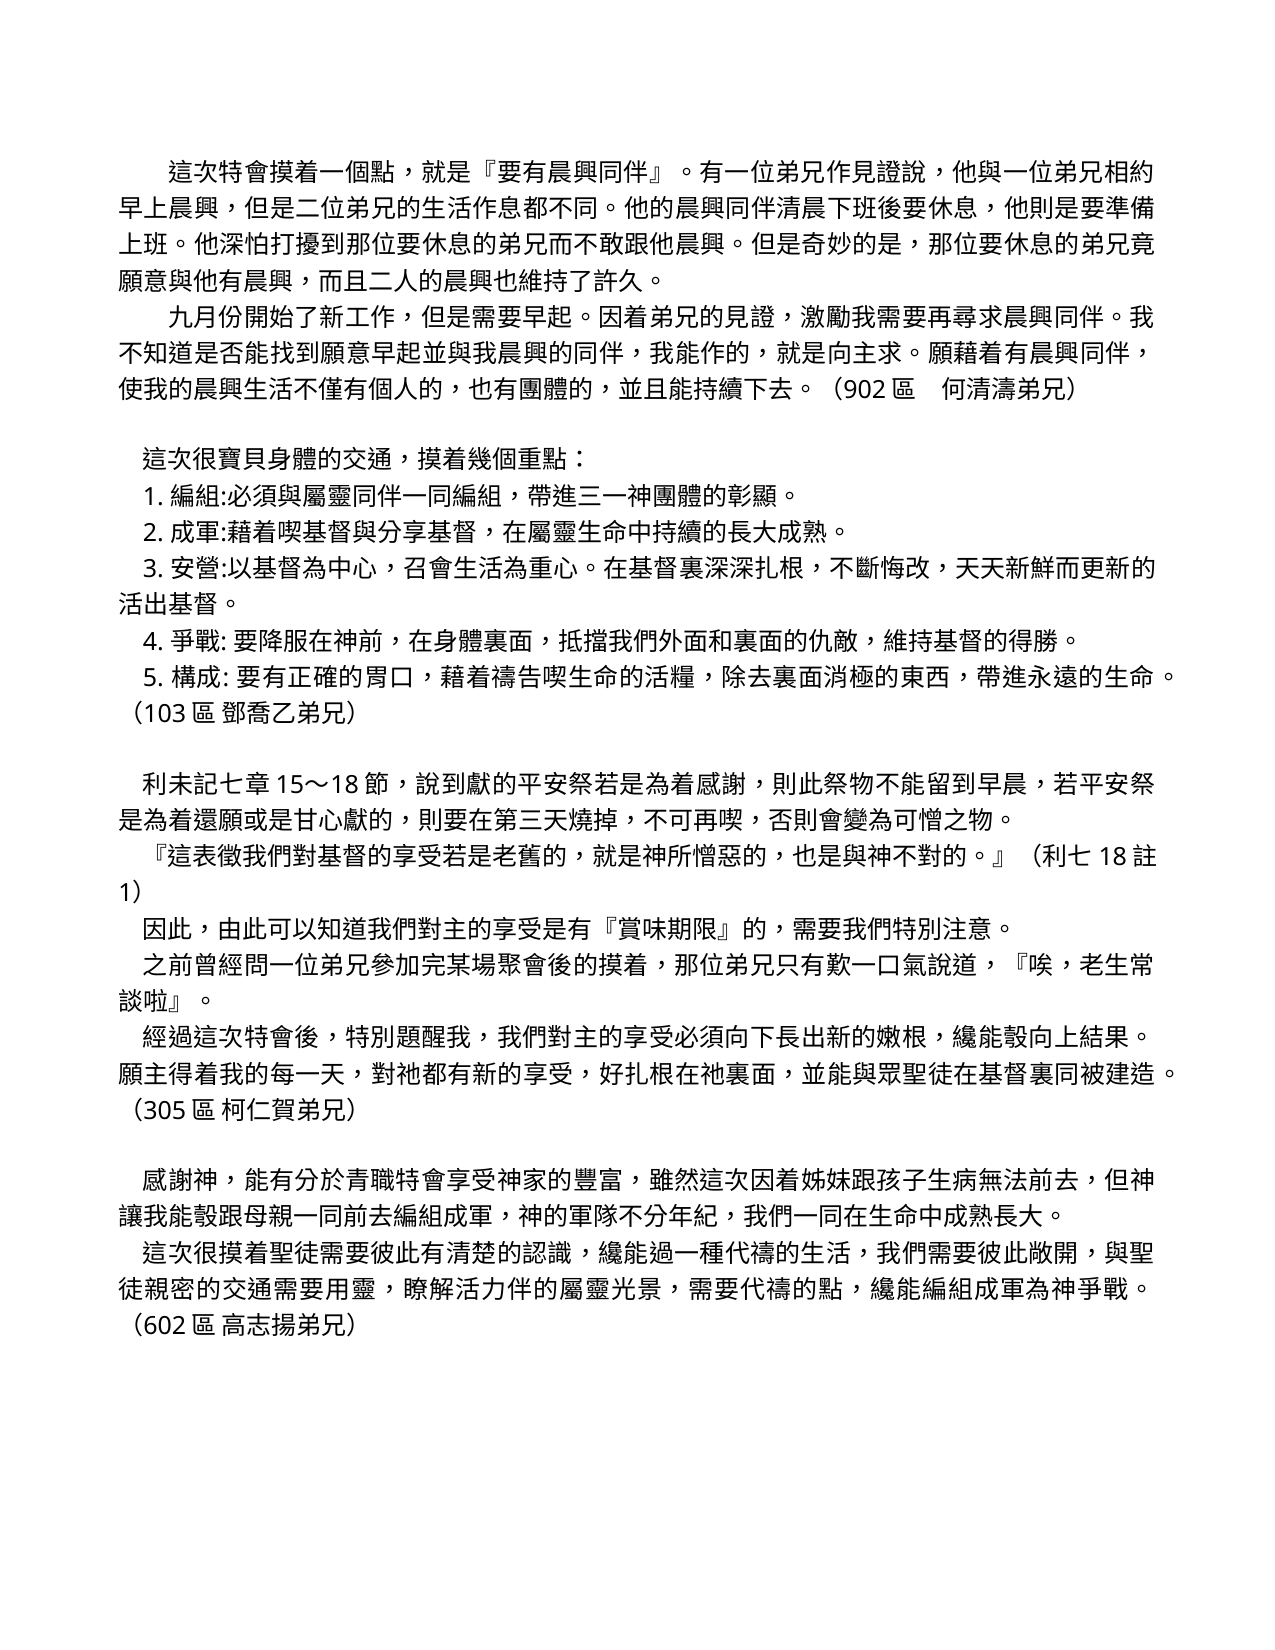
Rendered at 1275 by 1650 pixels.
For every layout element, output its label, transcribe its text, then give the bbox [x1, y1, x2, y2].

text 這次特會摸着一個點，就是『要有晨興同伴』。有一位弟兄作見證說，他與一位弟兄相約早上晨興，但是二位弟兄的生活作息都不同。他的晨興同伴清晨下班後要休息，他則是要準備上班。他深怕打擾到那位要休息的弟兄而不敢跟他晨興。但是奇妙的是，那位要休息的弟兄竟願意與他有晨興，而且二人的晨興也維持了許久。 [118, 152, 1157, 297]
text 4. 爭戰: 要降服在神前，在身體裏面，抵擋我們外面和裏面的仇敵，維持基督的得勝。 [118, 621, 1157, 657]
text 1. 編組:必須與屬靈同伴一同編組，帶進三一神團體的彰顯。 [118, 476, 1157, 512]
text 因此，由此可以知道我們對主的享受是有『賞味期限』的，需要我們特別注意。 [118, 909, 1157, 945]
text 這次很摸着聖徒需要彼此有清楚的認識，纔能過一種代禱的生活，我們需要彼此敞開，與聖徒親密的交通需要用靈，瞭解活力伴的屬靈光景，需要代禱的點，纔能編組成軍為神爭戰。（602區 高志揚弟兄） [118, 1233, 1157, 1342]
text 利未記七章15～18節，說到獻的平安祭若是為着感謝，則此祭物不能留到早晨，若平安祭是為着還願或是甘心獻的，則要在第三天燒掉，不可再喫，否則會變為可憎之物。 [118, 764, 1157, 837]
text 2. 成軍:藉着喫基督與分享基督，在屬靈生命中持續的長大成熟。 [118, 512, 1157, 549]
text 5. 構成: 要有正確的胃口，藉着禱告喫生命的活糧，除去裏面消極的東西，帶進永遠的生命。（103區 鄧喬乙弟兄） [118, 657, 1157, 730]
text 九月份開始了新工作，但是需要早起。因着弟兄的見證，激勵我需要再尋求晨興同伴。我不知道是否能找到願意早起並與我晨興的同伴，我能作的，就是向主求。願藉着有晨興同伴，使我的晨興生活不僅有個人的，也有團體的，並且能持續下去。（902區 何清濤弟兄） [118, 297, 1157, 406]
text 3. 安營:以基督為中心，召會生活為重心。在基督裏深深扎根，不斷悔改，天天新鮮而更新的活出基督。 [118, 549, 1157, 621]
text 這次很寶貝身體的交通，摸着幾個重點： [118, 440, 1157, 476]
text 感謝神，能有分於青職特會享受神家的豐富，雖然這次因着姊妹跟孩子生病無法前去，但神讓我能彀跟母親一同前去編組成軍，神的軍隊不分年紀，我們一同在生命中成熟長大。 [118, 1161, 1157, 1233]
text 之前曾經問一位弟兄參加完某場聚會後的摸着，那位弟兄只有歎一口氣說道，『唉，老生常談啦』。 [118, 945, 1157, 1018]
text 『這表徵我們對基督的享受若是老舊的，就是神所憎惡的，也是與神不對的。』（利七18註1） [118, 837, 1157, 909]
text 經過這次特會後，特別題醒我，我們對主的享受必須向下長出新的嫩根，纔能彀向上結果。願主得着我的每一天，對祂都有新的享受，好扎根在祂裏面，並能與眾聖徒在基督裏同被建造。（305區 柯仁賀弟兄） [118, 1018, 1157, 1127]
